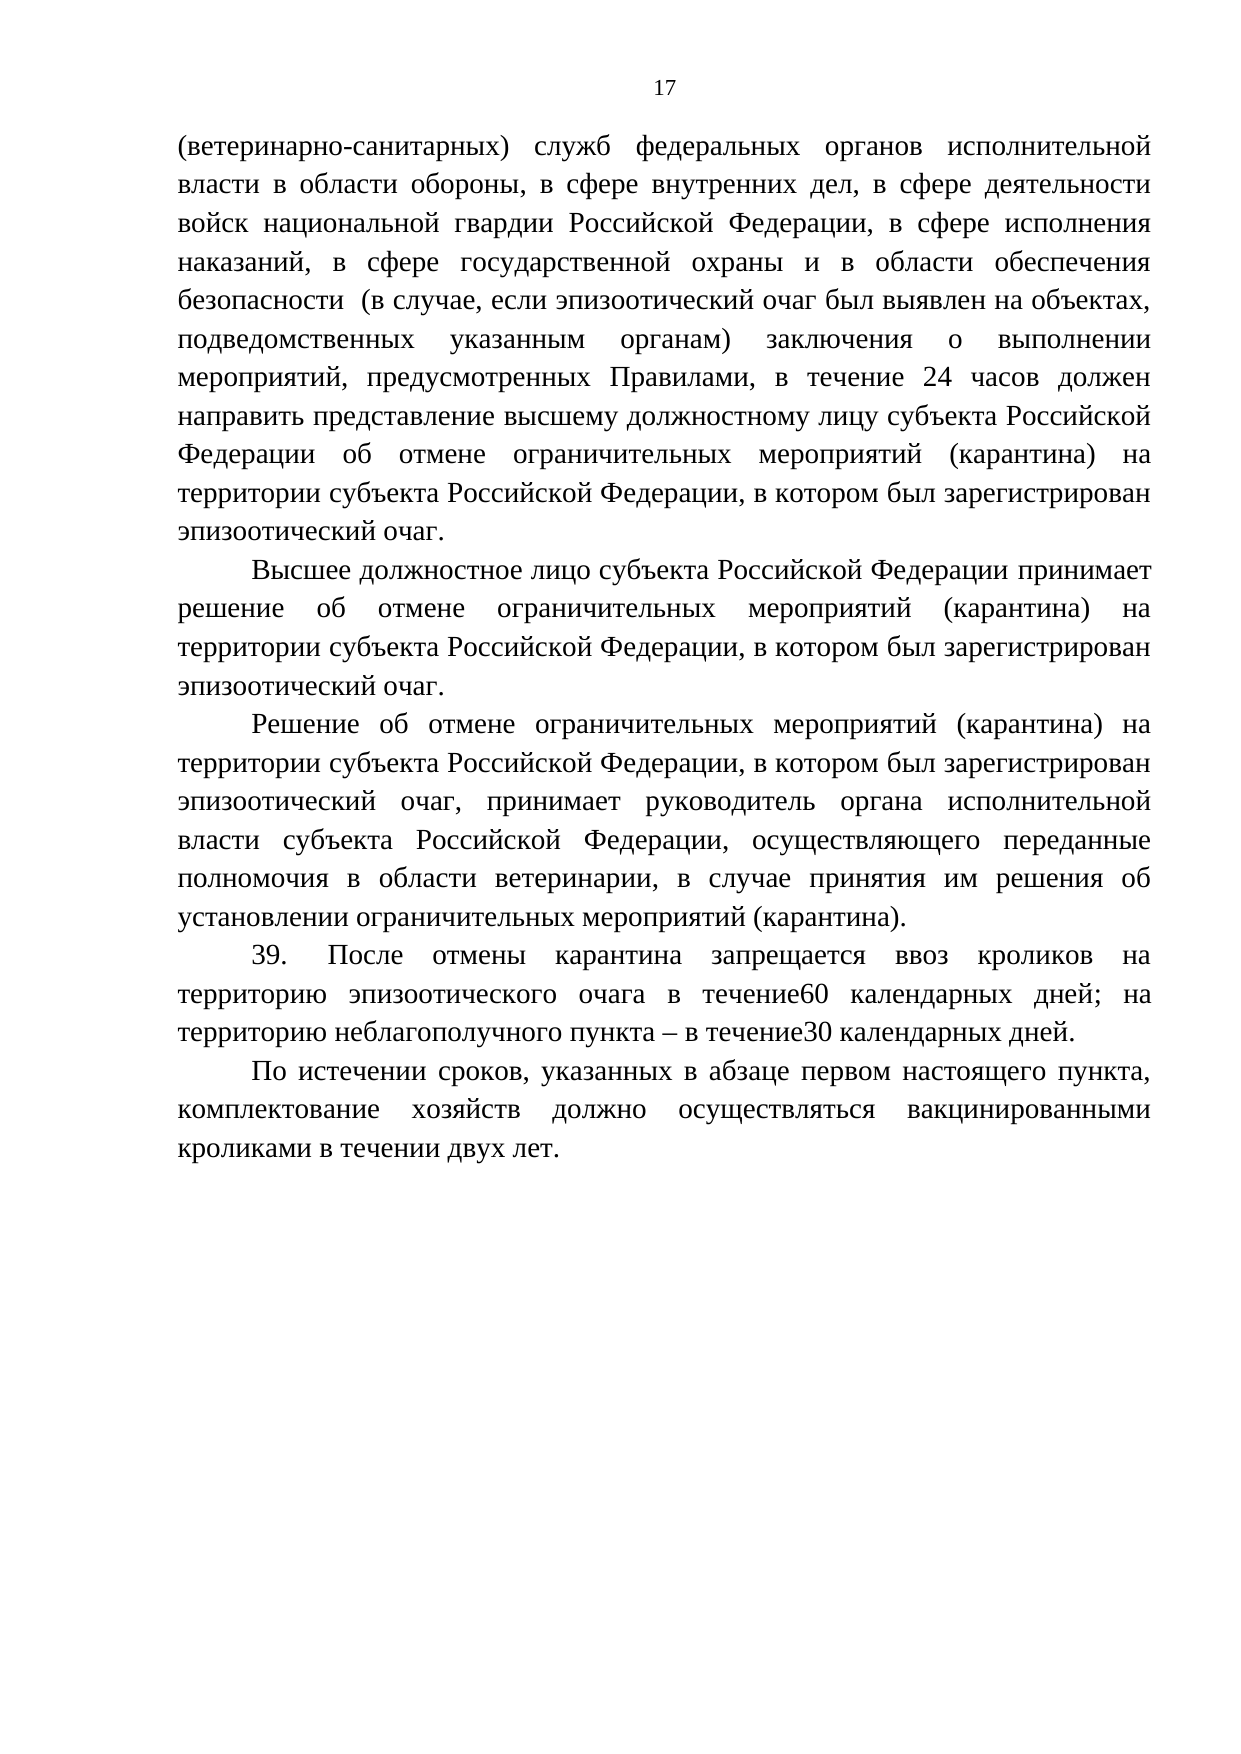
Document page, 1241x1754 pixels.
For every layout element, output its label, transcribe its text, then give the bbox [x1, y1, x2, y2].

text Высшее должностное лицо субъекта Российской Федерации принимает решение об отмене ограничительных мероприятий (карантина) на территории субъекта Российской Федерации, в котором был зарегистрирован эпизоотический очаг. [177, 552, 1152, 701]
list После отмены карантина запрещается ввоз кроликов на территорию эпизоотического очага в течение60 календарных дней; на территорию неблагополучного пункта – в течение30 календарных дней. [177, 937, 1152, 1048]
text По истечении сроков, указанных в абзаце первом настоящего пункта, комплектование хозяйств должно осуществляться вакцинированными кроликами в течении двух лет. [177, 1053, 1152, 1164]
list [177, 128, 1152, 547]
text Решение об отмене ограничительных мероприятий (карантина) на территории субъекта Российской Федерации, в котором был зарегистрирован эпизоотический очаг, принимает руководитель органа исполнительной власти субъекта Российской Федерации, осуществляющего переданные полномочия в области ветеринарии, в случае принятия им решения об установлении ограничительных мероприятий (карантина). [177, 706, 1152, 932]
